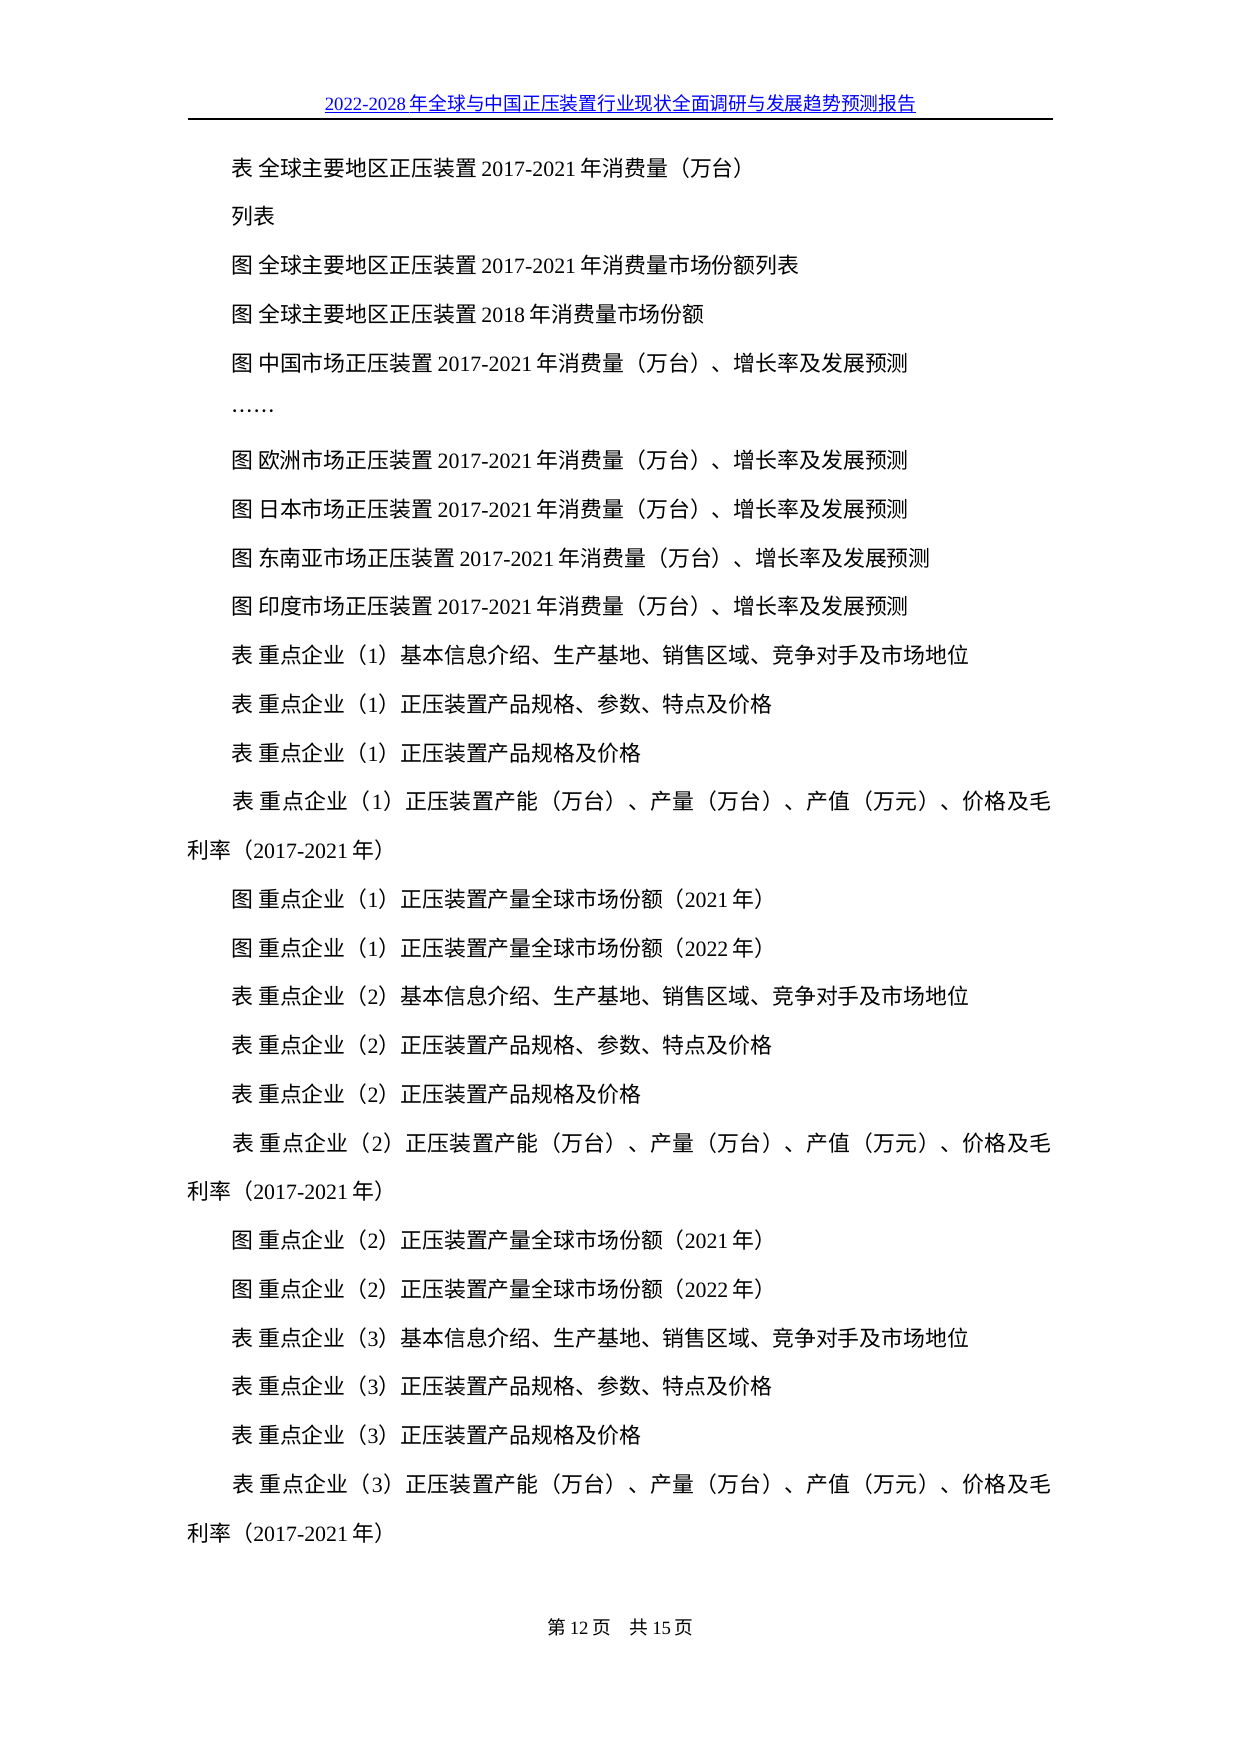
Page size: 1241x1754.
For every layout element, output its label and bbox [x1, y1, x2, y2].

text [187, 150, 1053, 1548]
